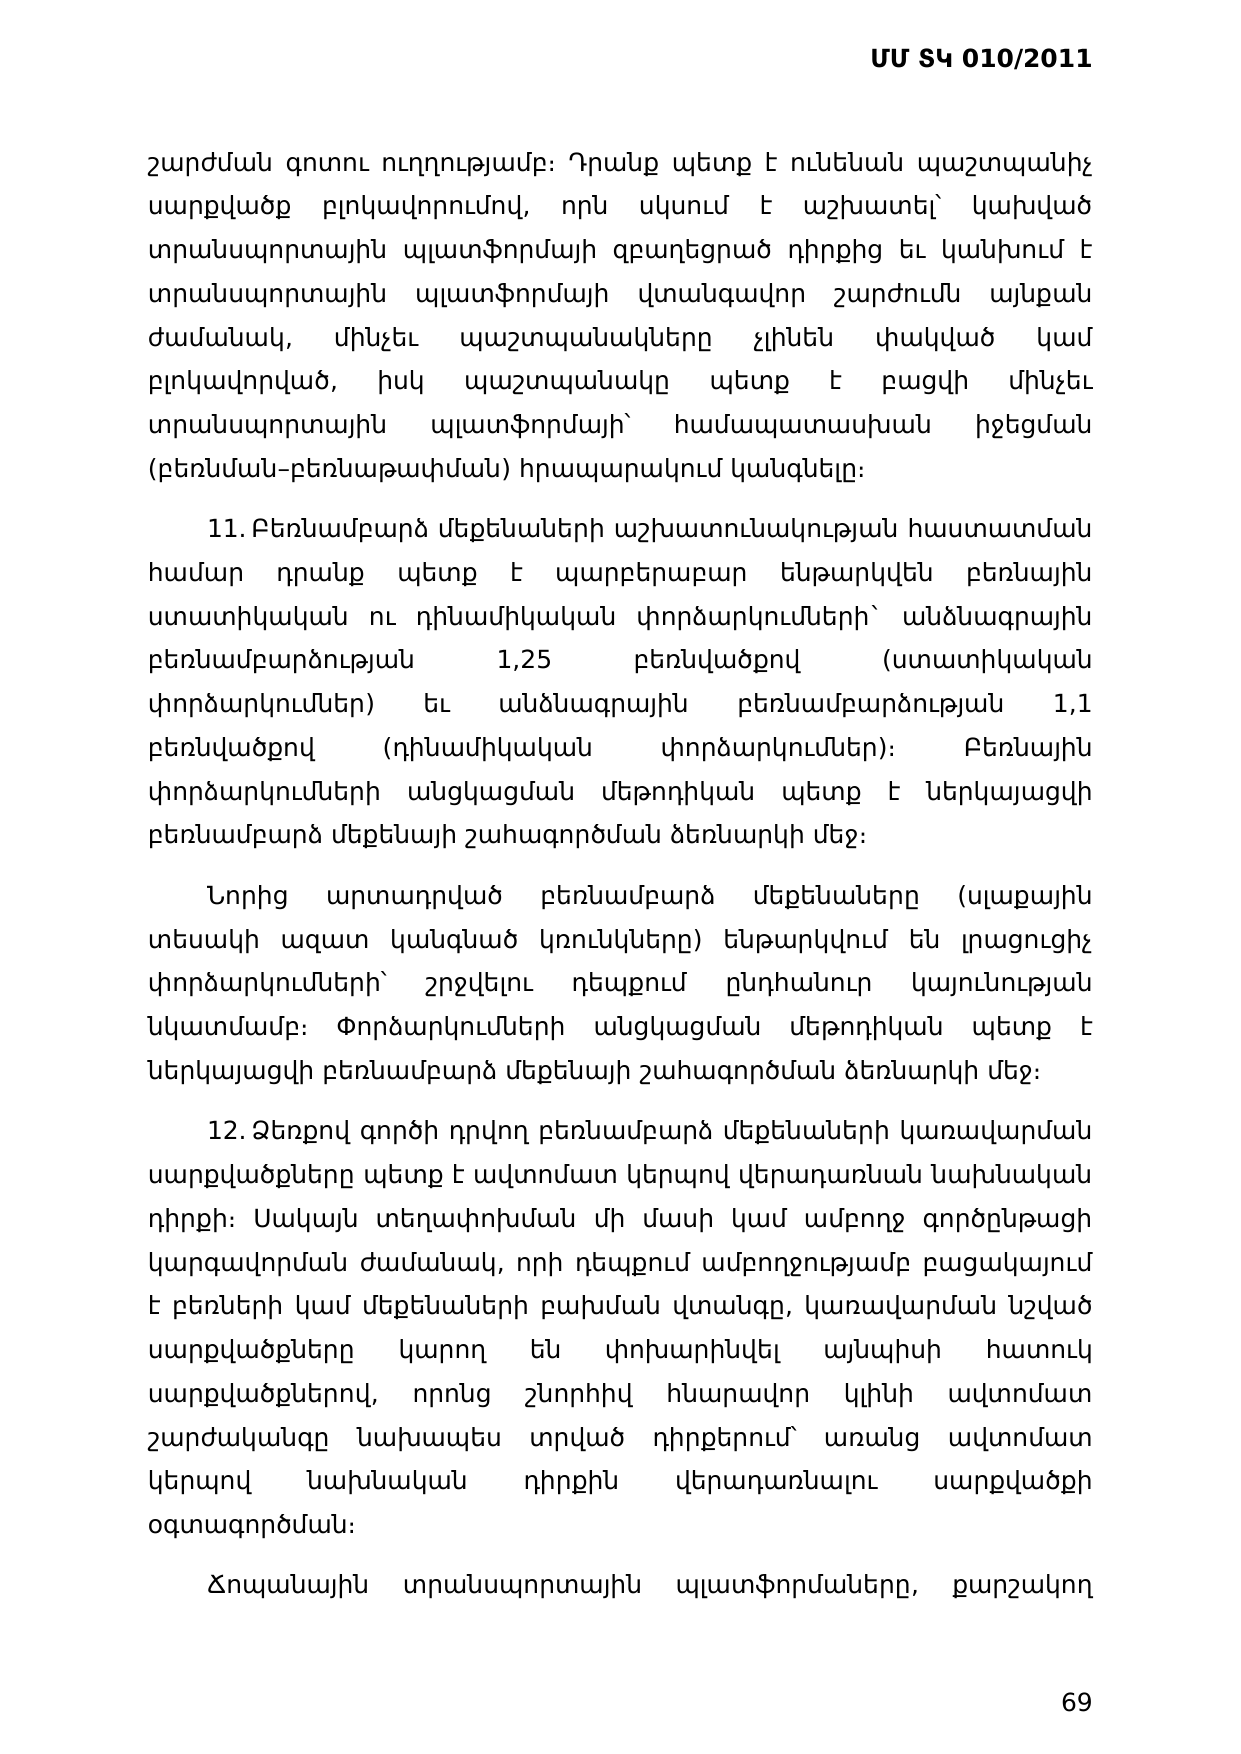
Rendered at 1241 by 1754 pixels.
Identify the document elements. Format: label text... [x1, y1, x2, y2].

text 12. Ձեռքով գործի դրվող բեռնամբարձ մեքենաների կառավարման սարքվածքները պետք է ավտոմատ կերպով վերադառնան նախնական դիրքի։ Սակայն տեղափոխման մի մասի կամ ամբողջ գործընթացի կարգավորման ժամանակ, որի դեպքում ամբողջությամբ բացակայում է բեռների կամ մեքենաների բախման վտանգը, կառավարման նշված սարքվածքները կարող են փոխարինվել այնպիսի հատուկ սարքվածքներով, որոնց շնորհիվ հնարավոր կլինի ավտոմատ շարժականգը նախապես տրված դիրքերում՝ առանց ավտոմատ կերպով նախնական դիրքին վերադառնալու սարքվածքի օգտագործման։ [148, 1116, 1092, 1539]
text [148, 148, 1092, 483]
text 11. Բեռնամբարձ մեքենաների աշխատունակության հաստատման համար դրանք պետք է պարբերաբար ենթարկվեն բեռնային ստատիկական ու դինամիկական փորձարկումների` անձնագրային բեռնամբարձության 1,25 բեռնվածքով (ստատիկական փորձարկումներ) եւ անձնագրային բեռնամբարձության 1,1 բեռնվածքով (դինամիկական փորձարկումներ)։ Բեռնային փորձարկումների անցկացման մեթոդիկան պետք է ներկայացվի բեռնամբարձ մեքենայի շահագործման ձեռնարկի մեջ։ [148, 514, 1092, 850]
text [148, 1571, 1092, 1600]
text Նորից արտադրված բեռնամբարձ մեքենաները (սլաքային տեսակի ազատ կանգնած կռունկները) ենթարկվում են լրացուցիչ փորձարկումների՝ շրջվելու դեպքում ընդհանուր կայունության նկատմամբ։ Փորձարկումների անցկացման մեթոդիկան պետք է ներկայացվի բեռնամբարձ մեքենայի շահագործման ձեռնարկի մեջ։ [148, 881, 1092, 1085]
